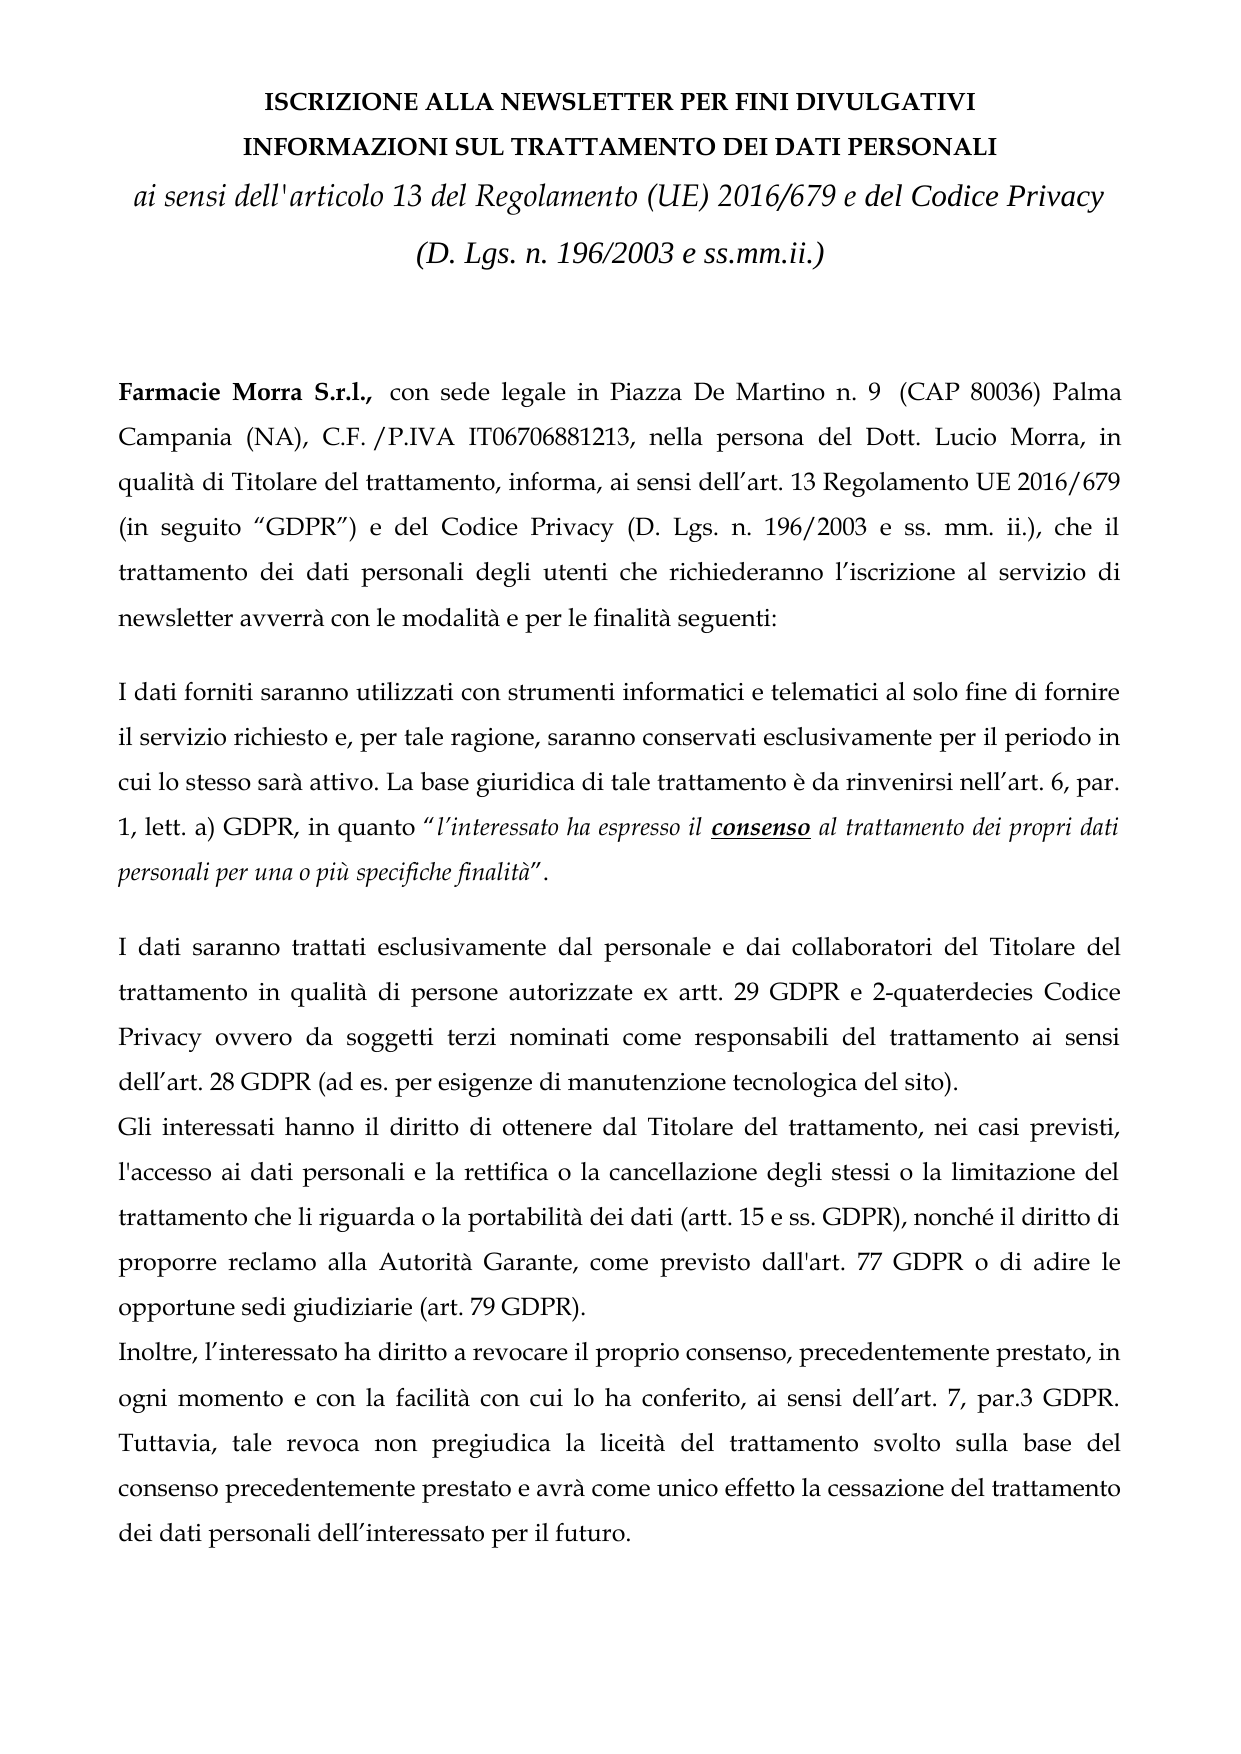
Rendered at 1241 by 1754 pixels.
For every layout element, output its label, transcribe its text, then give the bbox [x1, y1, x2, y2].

text ai sensi dell'articolo 13 del Regolamento (UE) 2016/679 e del Codice Privacy (D. Lgs. n. 196/2003 e ss.mm.ii.) [118, 178, 1122, 273]
text Farmacie Morra S.r.l., con sede legale in Piazza De Martino n. 9 (CAP 80036) Palma Campania (NA), C.F. /P.IVA IT06706881213, nella persona del Dott. Lucio Morra, in qualità di Titolare del trattamento, informa, ai sensi dell’art. 13 Regolamento UE 2016/679 (in seguito “GDPR”) e del Codice Privacy (D. Lgs. n. 196/2003 e ss. mm. ii.), che il trattamento dei dati personali degli utenti che richiederanno l’iscrizione al servizio di newsletter avverrà con le modalità e per le finalità seguenti: [118, 377, 1122, 633]
text I dati forniti saranno utilizzati con strumenti informatici e telematici al solo fine di fornire il servizio richiesto e, per tale ragione, saranno conservati esclusivamente per il periodo in cui lo stesso sarà attivo. La base giuridica di tale trattamento è da rinvenirsi nell’art. 6, par. 1, lett. a) GDPR, in quanto “l’interessato ha espresso il consenso al trattamento dei propri dati personali per una o più specifiche finalità”. [118, 677, 1122, 888]
text Gli interessati hanno il diritto di ottenere dal Titolare del trattamento, nei casi previsti, l'accesso ai dati personali e la rettifica o la cancellazione degli stessi o la limitazione del trattamento che li riguarda o la portabilità dei dati (artt. 15 e ss. GDPR), nonché il diritto di proporre reclamo alla Autorità Garante, come previsto dall'art. 77 GDPR o di adire le opportune sedi giudiziarie (art. 79 GDPR). [118, 1112, 1122, 1323]
text ISCRIZIONE ALLA NEWSLETTER PER FINI DIVULGATIVI [118, 87, 1122, 118]
text INFORMAZIONI SUL TRATTAMENTO DEI DATI PERSONALI [118, 133, 1122, 163]
text I dati saranno trattati esclusivamente dal personale e dai collaboratori del Titolare del trattamento in qualità di persone autorizzate ex artt. 29 GDPR e 2-quaterdecies Codice Privacy ovvero da soggetti terzi nominati come responsabili del trattamento ai sensi dell’art. 28 GDPR (ad es. per esigenze di manutenzione tecnologica del sito). [118, 932, 1122, 1097]
text Inoltre, l’interessato ha diritto a revocare il proprio consenso, precedentemente prestato, in ogni momento e con la facilità con cui lo ha conferito, ai sensi dell’art. 7, par.3 GDPR. Tuttavia, tale revoca non pregiudica la liceità del trattamento svolto sulla base del consenso precedentemente prestato e avrà come unico effetto la cessazione del trattamento dei dati personali dell’interessato per il futuro. [118, 1338, 1122, 1548]
